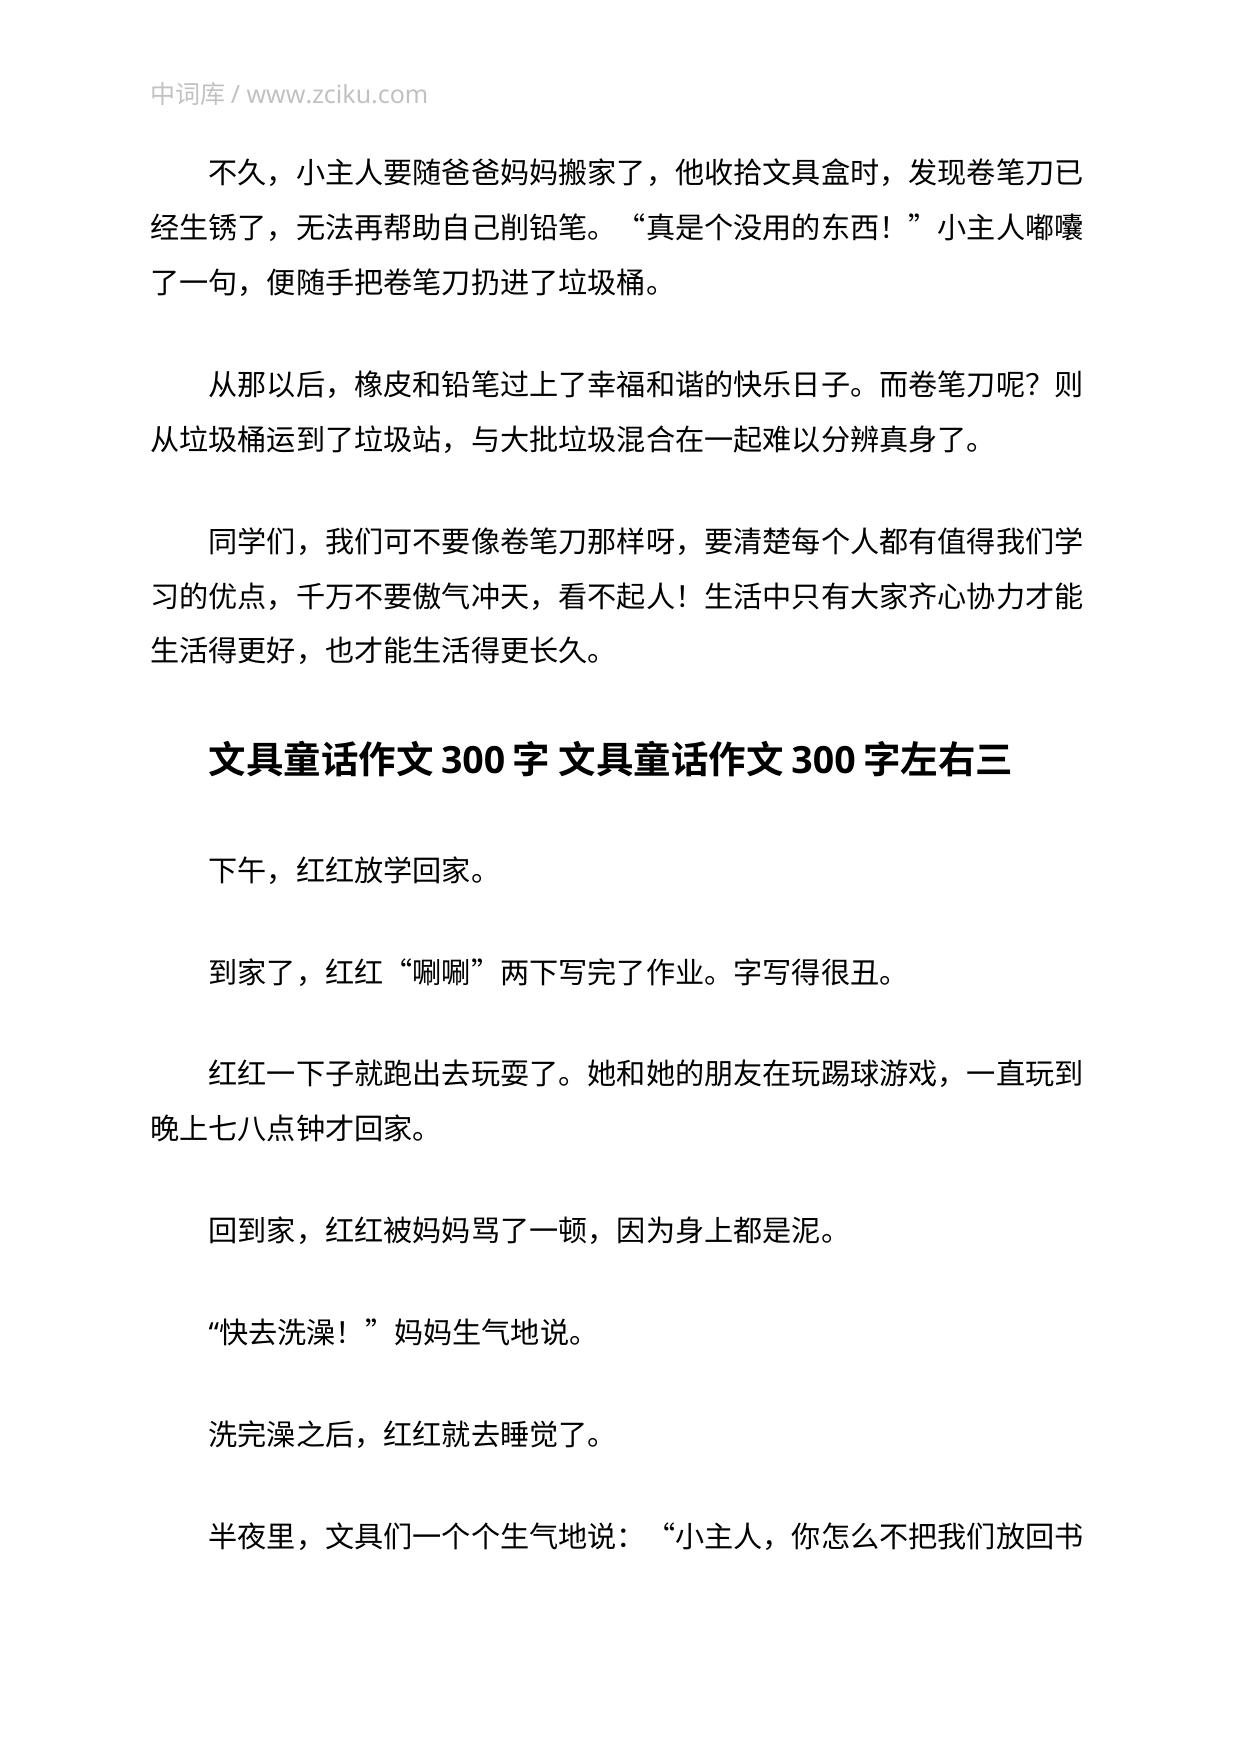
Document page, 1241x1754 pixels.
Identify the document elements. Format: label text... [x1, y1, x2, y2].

text 洗完澡之后，红红就去睡觉了。 [150, 1411, 1090, 1454]
text 不久，小主人要随爸爸妈妈搬家了，他收拾文具盒时，发现卷笔刀已经生锈了，无法再帮助自己削铅笔。“真是个没用的东西！”小主人嘟囔了一句，便随手把卷笔刀扔进了垃圾桶。 [150, 150, 1090, 302]
text “快去洗澡！”妈妈生气地说。 [150, 1309, 1090, 1352]
text 同学们，我们可不要像卷笔刀那样呀，要清楚每个人都有值得我们学习的优点，千万不要傲气冲天，看不起人！生活中只有大家齐心协力才能生活得更好，也才能生活得更长久。 [150, 518, 1090, 670]
text 从那以后，橡皮和铅笔过上了幸福和谐的快乐日子。而卷笔刀呢？则从垃圾桶运到了垃圾站，与大批垃圾混合在一起难以分辨真身了。 [150, 362, 1090, 459]
text 回到家，红红被妈妈骂了一顿，因为身上都是泥。 [150, 1208, 1090, 1250]
text 到家了，红红“唰唰”两下写完了作业。字写得很丑。 [150, 949, 1090, 991]
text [150, 1513, 1090, 1555]
text 文具童话作文300字 文具童话作文300字左右三 [150, 730, 1090, 784]
text 下午，红红放学回家。 [150, 847, 1090, 890]
text 红红一下子就跑出去玩耍了。她和她的朋友在玩踢球游戏，一直玩到晚上七八点钟才回家。 [150, 1051, 1090, 1148]
